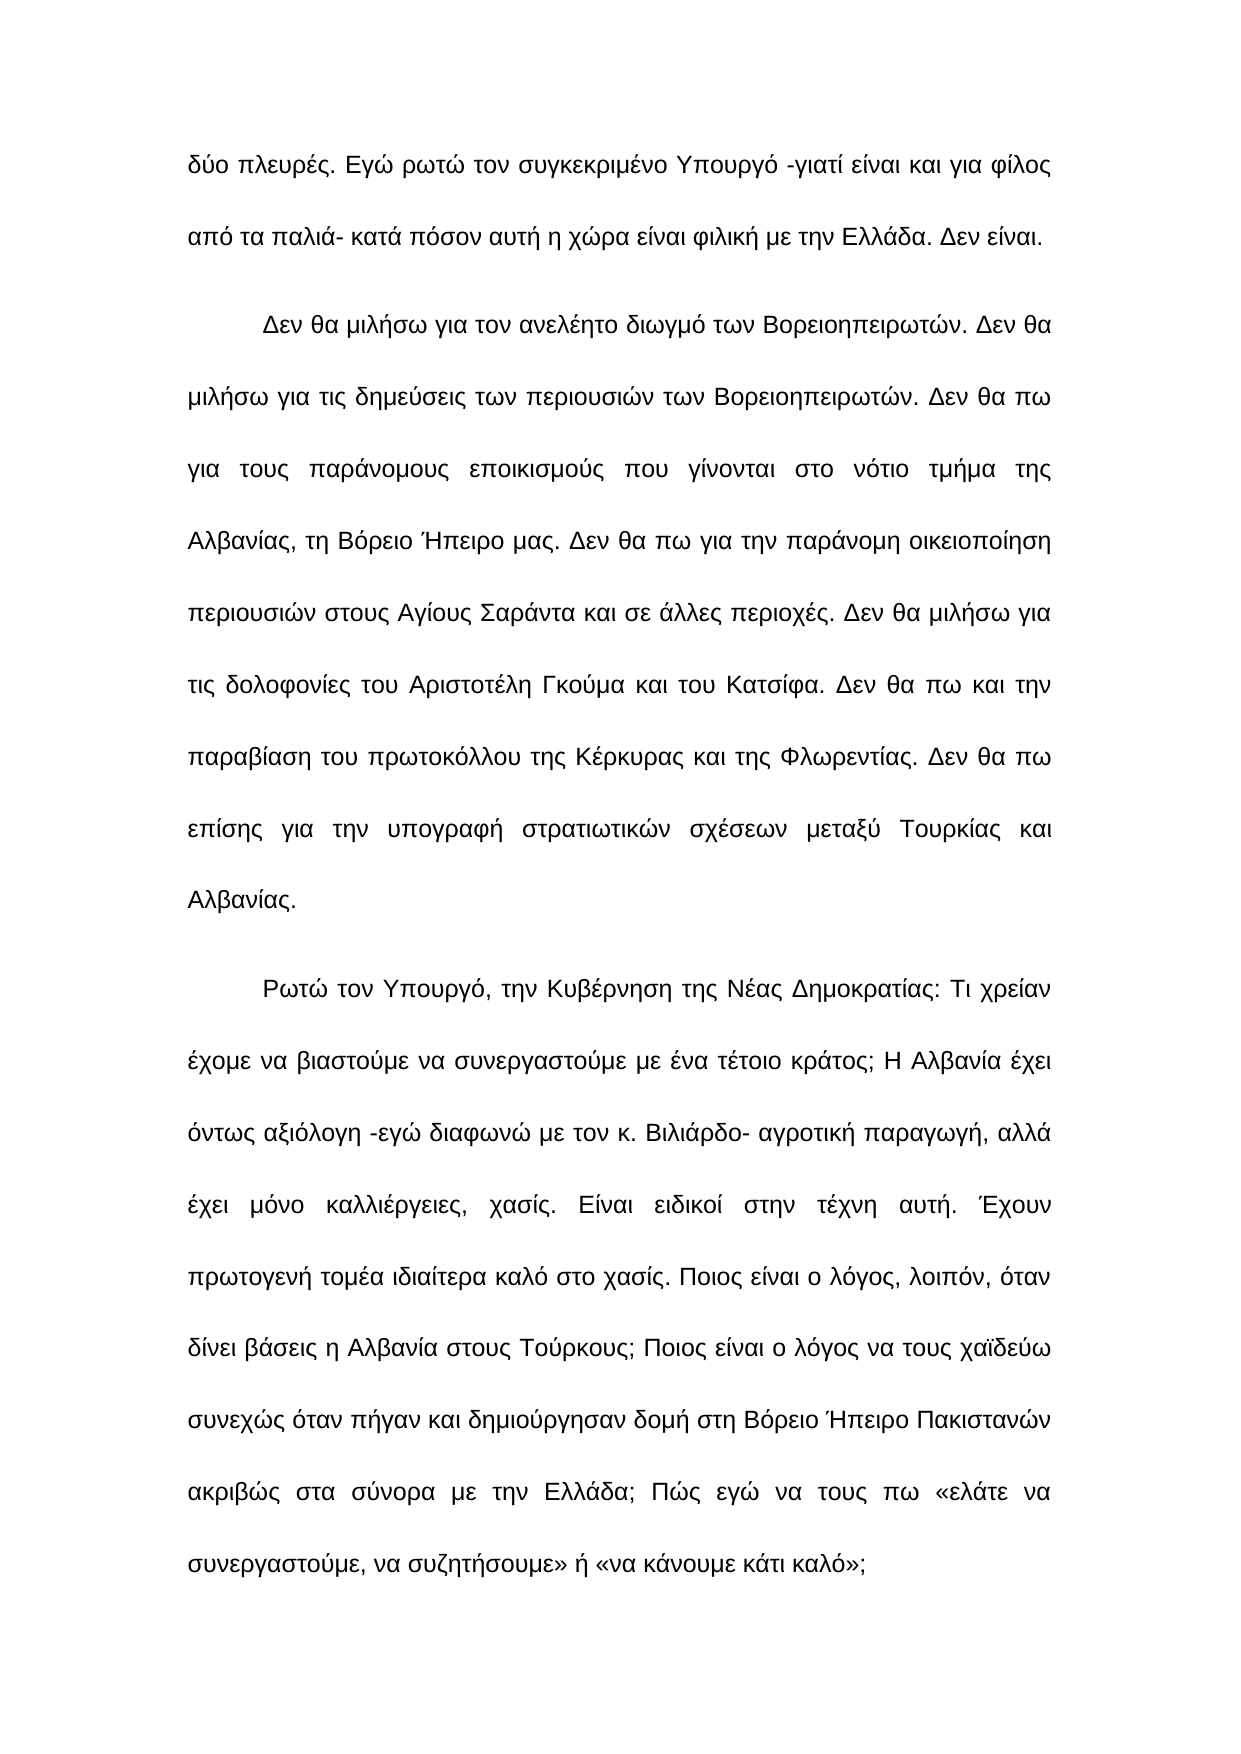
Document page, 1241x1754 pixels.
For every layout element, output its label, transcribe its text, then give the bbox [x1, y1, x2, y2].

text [187, 150, 1053, 251]
text Ρωτώ τον Υπουργό, την Κυβέρνηση της Νέας Δημοκρατίας: Τι χρείαν έχομε να βιαστούμε να συνεργαστούμε με ένα τέτοιο κράτος; Η Αλβανία έχει όντως αξιόλογη -εγώ διαφωνώ με τον κ. Βιλιάρδο- αγροτική παραγωγή, αλλά έχει μόνο καλλιέργειες, χασίς. Είναι ειδικοί στην τέχνη αυτή. Έχουν πρωτογενή τομέα ιδιαίτερα καλό στο χασίς. Ποιος είναι ο λόγος, λοιπόν, όταν δίνει βάσεις η Αλβανία στους Τούρκους; Ποιος είναι ο λόγος να τους χαϊδεύω συνεχώς όταν πήγαν και δημιούργησαν δομή στη Βόρειο Ήπειρο Πακιστανών ακριβώς στα σύνορα με την Ελλάδα; Πώς εγώ να τους πω «ελάτε να συνεργαστούμε, να συζητήσουμε» ή «να κάνουμε κάτι καλό»; [187, 974, 1053, 1578]
text Δεν θα μιλήσω για τον ανελέητο διωγμό των Βορειοηπειρωτών. Δεν θα μιλήσω για τις δημεύσεις των περιουσιών των Βορειοηπειρωτών. Δεν θα πω για τους παράνομους εποικισμούς που γίνονται στο νότιο τμήμα της Αλβανίας, τη Βόρειο Ήπειρο μας. Δεν θα πω για την παράνομη οικειοποίηση περιουσιών στους Αγίους Σαράντα και σε άλλες περιοχές. Δεν θα μιλήσω για τις δολοφονίες του Αριστοτέλη Γκούμα και του Κατσίφα. Δεν θα πω και την παραβίαση του πρωτοκόλλου της Κέρκυρας και της Φλωρεντίας. Δεν θα πω επίσης για την υπογραφή στρατιωτικών σχέσεων μεταξύ Τουρκίας και Αλβανίας. [187, 310, 1053, 914]
